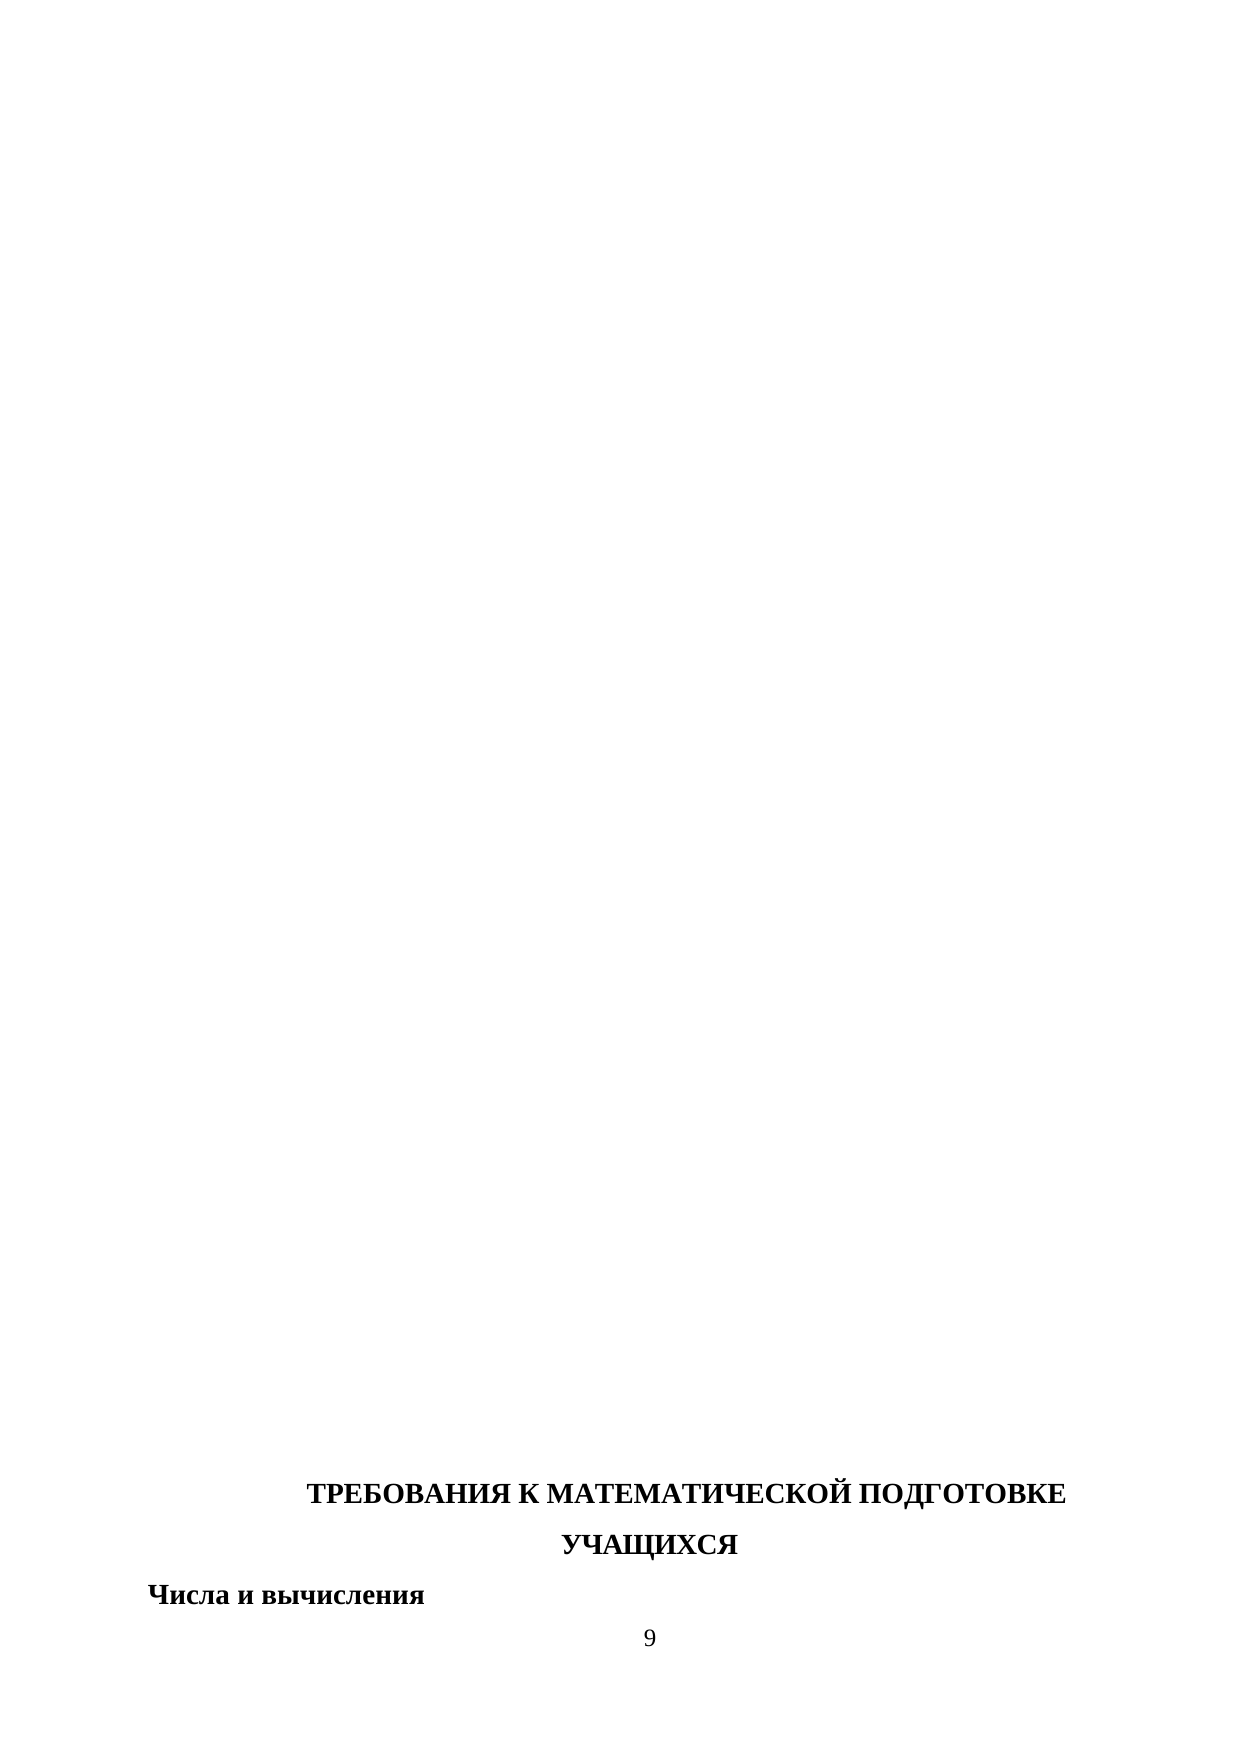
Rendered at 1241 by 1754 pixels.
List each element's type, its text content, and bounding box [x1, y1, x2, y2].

text ТРЕБОВАНИЯ К МАТЕМАТИЧЕСКОЙ ПОДГОТОВКЕ УЧАЩИХСЯ [148, 1477, 1152, 1560]
text Числа и вычисления [148, 1577, 1152, 1611]
